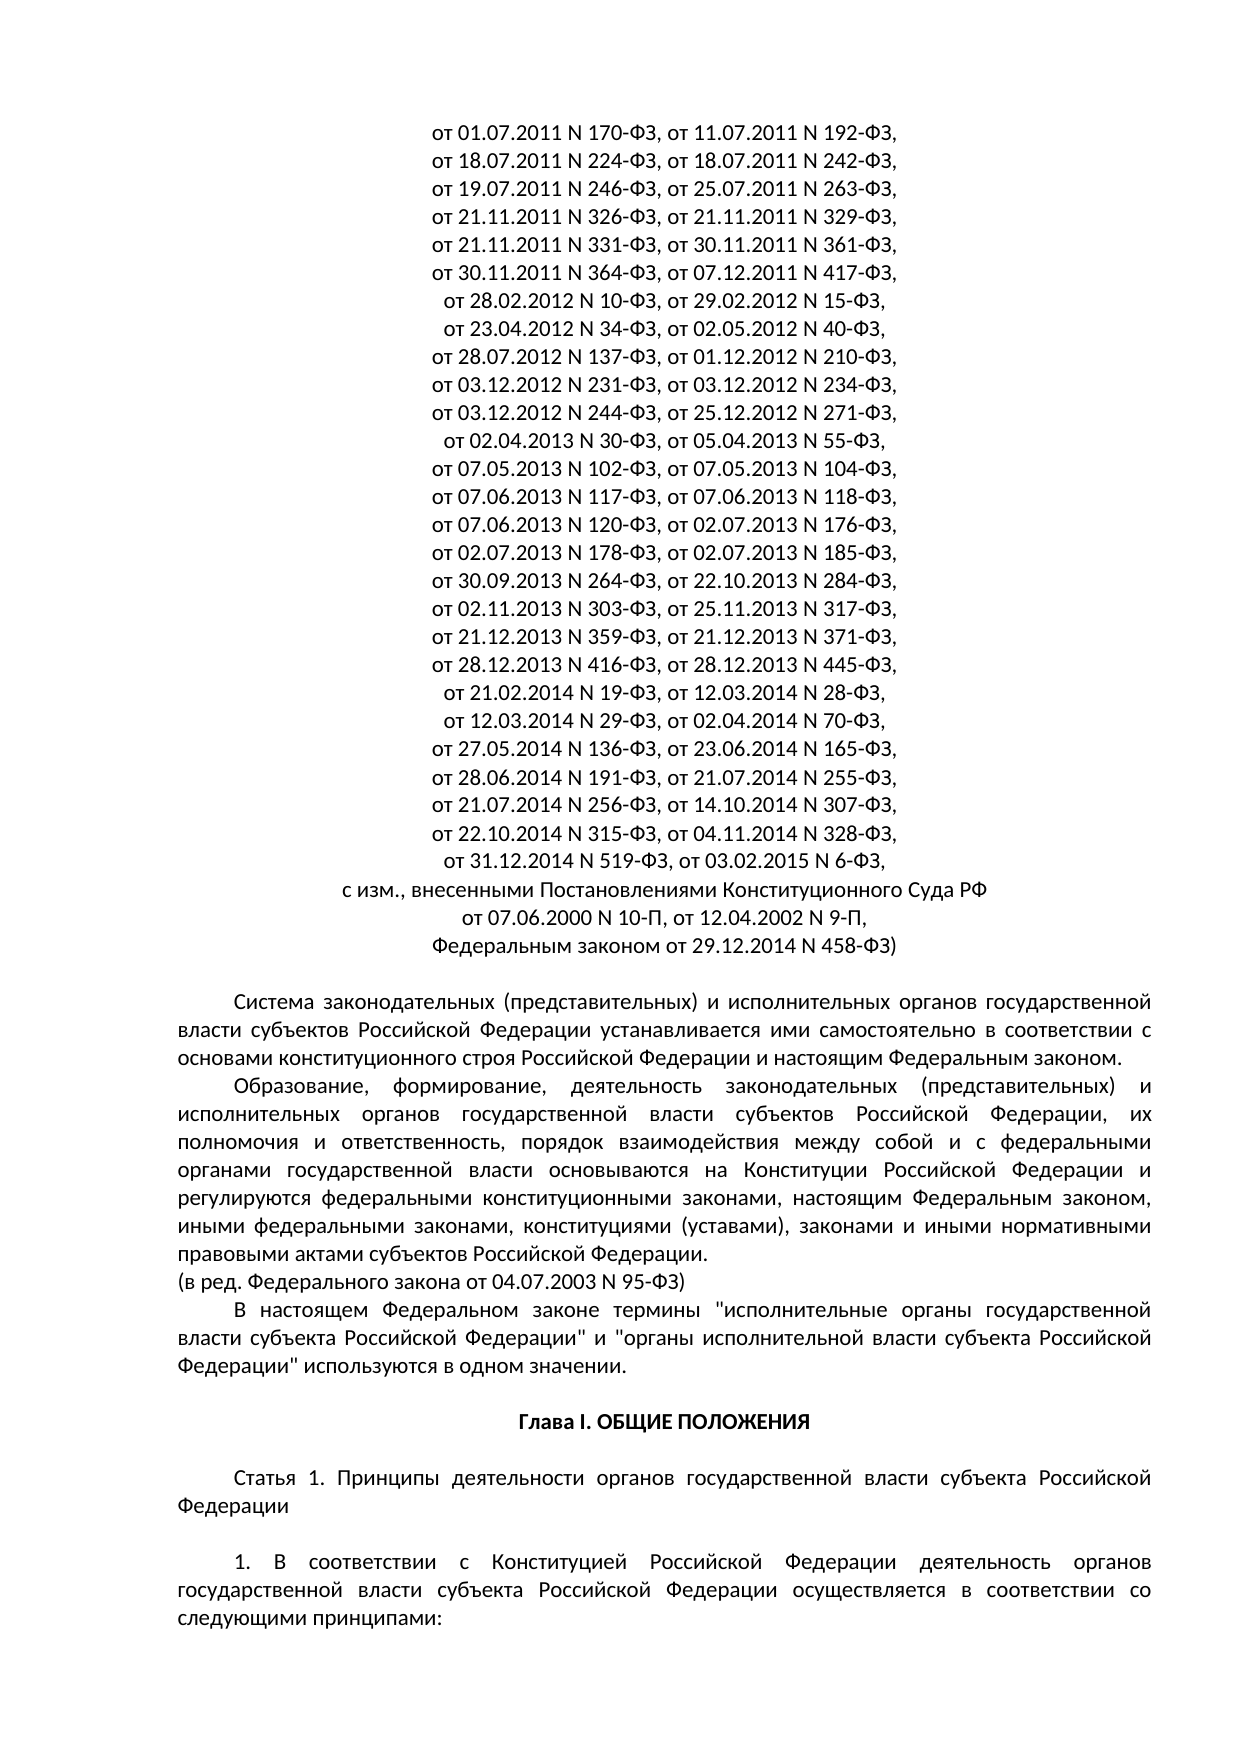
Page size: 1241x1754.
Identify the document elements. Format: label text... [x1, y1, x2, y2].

text от 30.11.2011 N 364-ФЗ, от 07.12.2011 N 417-ФЗ, [177, 258, 1152, 286]
text от 21.12.2013 N 359-ФЗ, от 21.12.2013 N 371-ФЗ, [177, 622, 1152, 651]
text от 28.07.2012 N 137-ФЗ, от 01.12.2012 N 210-ФЗ, [177, 342, 1152, 370]
text В настоящем Федеральном законе термины "исполнительные органы государственной власти субъекта Российской Федерации" и "органы исполнительной власти субъекта Российской Федерации" используются в одном значении. [177, 1295, 1152, 1379]
text от 03.12.2012 N 231-ФЗ, от 03.12.2012 N 234-ФЗ, [177, 370, 1152, 398]
text от 18.07.2011 N 224-ФЗ, от 18.07.2011 N 242-ФЗ, [177, 146, 1152, 174]
text Федеральным законом от 29.12.2014 N 458-ФЗ) [177, 931, 1152, 959]
text от 21.11.2011 N 331-ФЗ, от 30.11.2011 N 361-ФЗ, [177, 230, 1152, 258]
text от 28.06.2014 N 191-ФЗ, от 21.07.2014 N 255-ФЗ, [177, 763, 1152, 791]
text Система законодательных (представительных) и исполнительных органов государственной власти субъектов Российской Федерации устанавливается ими самостоятельно в соответствии с основами конституционного строя Российской Федерации и настоящим Федеральным законом. [177, 987, 1152, 1071]
text от 07.06.2000 N 10-П, от 12.04.2002 N 9-П, [177, 903, 1152, 931]
text от 21.11.2011 N 326-ФЗ, от 21.11.2011 N 329-ФЗ, [177, 202, 1152, 230]
text от 02.11.2013 N 303-ФЗ, от 25.11.2013 N 317-ФЗ, [177, 594, 1152, 622]
text от 02.07.2013 N 178-ФЗ, от 02.07.2013 N 185-ФЗ, [177, 538, 1152, 566]
text от 28.02.2012 N 10-ФЗ, от 29.02.2012 N 15-ФЗ, [177, 286, 1152, 314]
text от 21.07.2014 N 256-ФЗ, от 14.10.2014 N 307-ФЗ, [177, 791, 1152, 819]
text от 30.09.2013 N 264-ФЗ, от 22.10.2013 N 284-ФЗ, [177, 566, 1152, 594]
text от 21.02.2014 N 19-ФЗ, от 12.03.2014 N 28-ФЗ, [177, 678, 1152, 707]
text Глава I. ОБЩИЕ ПОЛОЖЕНИЯ [177, 1407, 1152, 1435]
text от 01.07.2011 N 170-ФЗ, от 11.07.2011 N 192-ФЗ, [177, 118, 1152, 146]
text от 03.12.2012 N 244-ФЗ, от 25.12.2012 N 271-ФЗ, [177, 398, 1152, 426]
text от 07.06.2013 N 117-ФЗ, от 07.06.2013 N 118-ФЗ, [177, 482, 1152, 510]
text с изм., внесенными Постановлениями Конституционного Суда РФ [177, 875, 1152, 903]
text от 23.04.2012 N 34-ФЗ, от 02.05.2012 N 40-ФЗ, [177, 314, 1152, 342]
text от 31.12.2014 N 519-ФЗ, от 03.02.2015 N 6-ФЗ, [177, 847, 1152, 875]
text от 22.10.2014 N 315-ФЗ, от 04.11.2014 N 328-ФЗ, [177, 819, 1152, 847]
text Образование, формирование, деятельность законодательных (представительных) и исполнительных органов государственной власти субъектов Российской Федерации, их полномочия и ответственность, порядок взаимодействия между собой и с федеральными органами государственной власти основываются на Конституции Российской Федерации и регулируются федеральными конституционными законами, настоящим Федеральным законом, иными федеральными законами, конституциями (уставами), законами и иными нормативными правовыми актами субъектов Российской Федерации. [177, 1071, 1152, 1267]
text 1. В соответствии с Конституцией Российской Федерации деятельность органов государственной власти субъекта Российской Федерации осуществляется в соответствии со следующими принципами: [177, 1547, 1152, 1631]
text Статья 1. Принципы деятельности органов государственной власти субъекта Российской Федерации [177, 1463, 1152, 1519]
text от 19.07.2011 N 246-ФЗ, от 25.07.2011 N 263-ФЗ, [177, 174, 1152, 202]
text от 28.12.2013 N 416-ФЗ, от 28.12.2013 N 445-ФЗ, [177, 651, 1152, 678]
text от 12.03.2014 N 29-ФЗ, от 02.04.2014 N 70-ФЗ, [177, 707, 1152, 734]
text от 27.05.2014 N 136-ФЗ, от 23.06.2014 N 165-ФЗ, [177, 734, 1152, 763]
text (в ред. Федерального закона от 04.07.2003 N 95-ФЗ) [177, 1267, 1152, 1295]
text от 02.04.2013 N 30-ФЗ, от 05.04.2013 N 55-ФЗ, [177, 426, 1152, 454]
text от 07.06.2013 N 120-ФЗ, от 02.07.2013 N 176-ФЗ, [177, 510, 1152, 538]
text от 07.05.2013 N 102-ФЗ, от 07.05.2013 N 104-ФЗ, [177, 454, 1152, 482]
